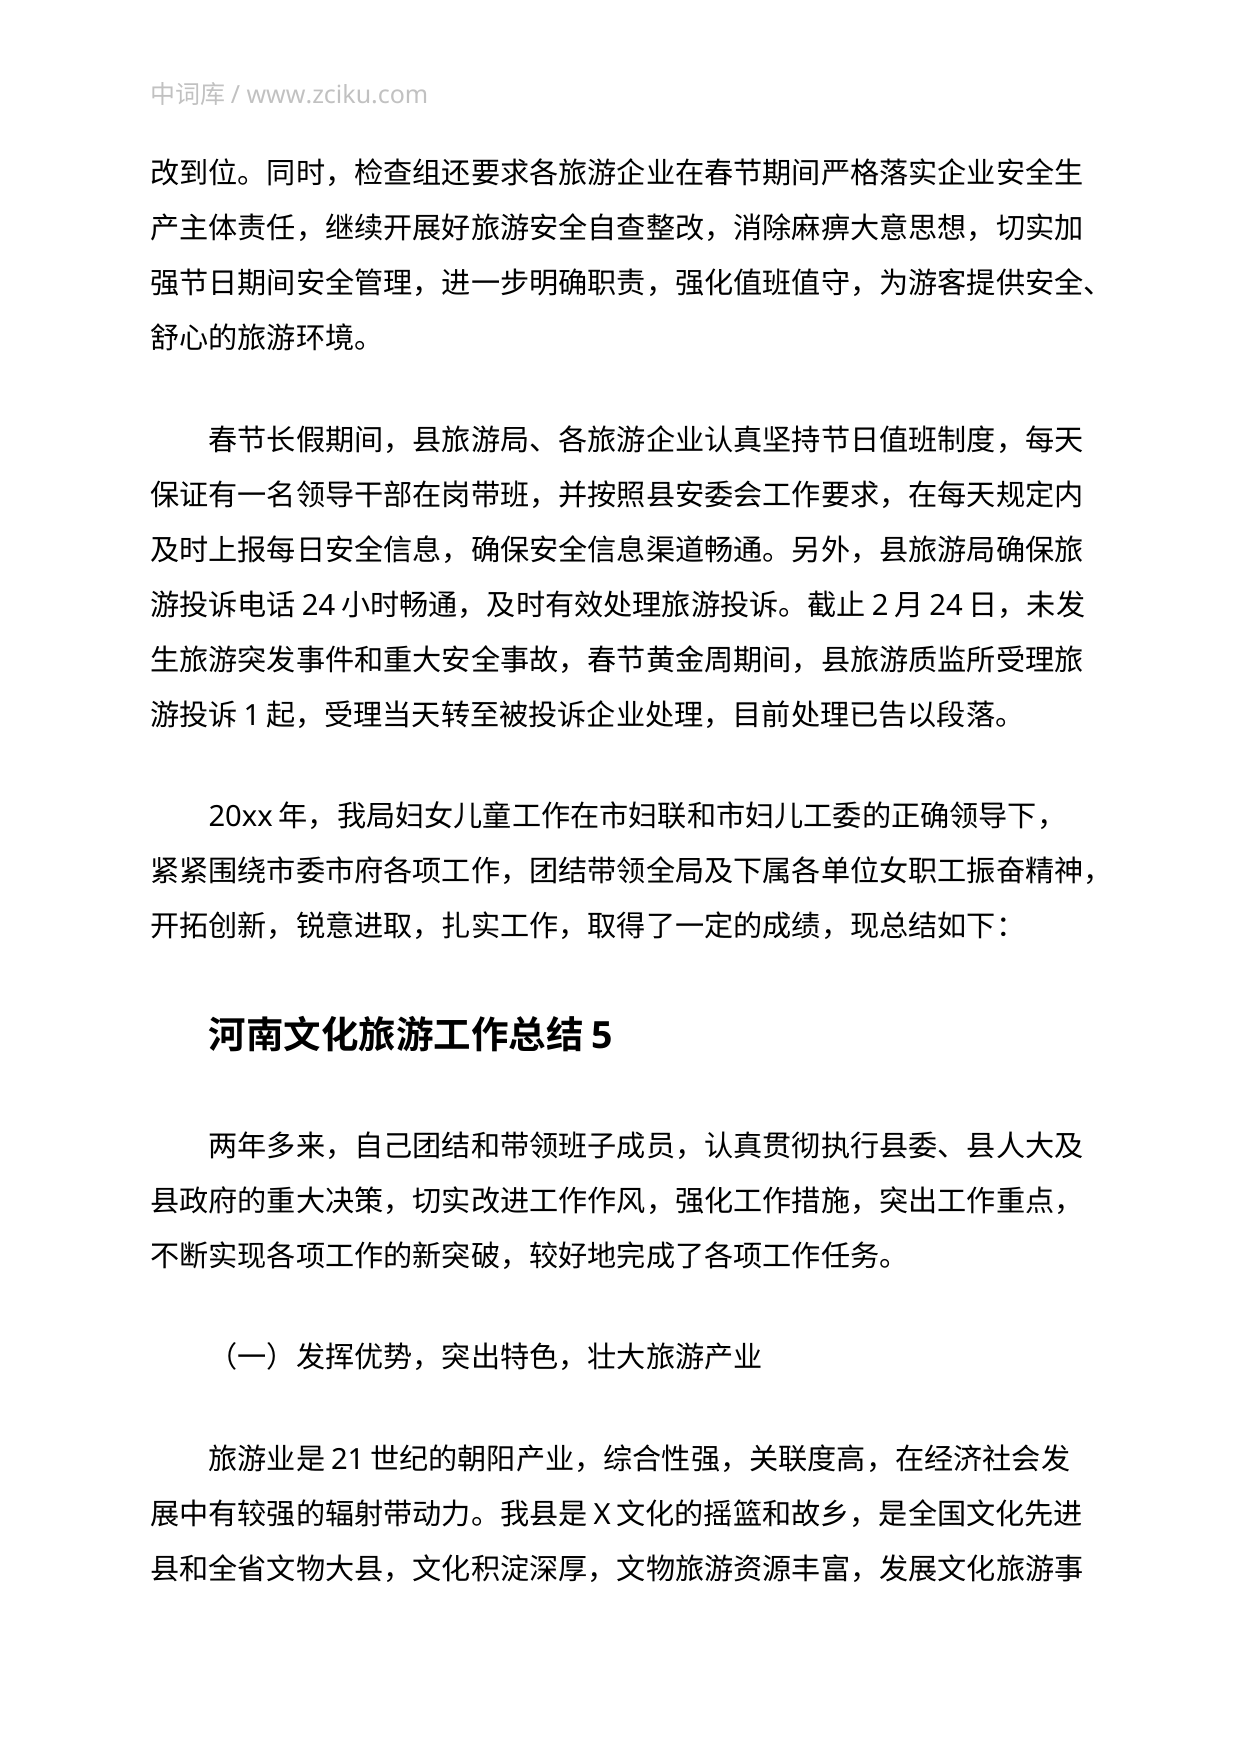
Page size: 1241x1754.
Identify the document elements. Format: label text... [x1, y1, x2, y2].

text 河南文化旅游工作总结5 [150, 1005, 1090, 1059]
text （一）发挥优势，突出特色，壮大旅游产业 [150, 1334, 1090, 1376]
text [150, 150, 1090, 357]
text 20xx年，我局妇女儿童工作在市妇联和市妇儿工委的正确领导下，紧紧围绕市委市府各项工作，团结带领全局及下属各单位女职工振奋精神，开拓创新，锐意进取，扎实工作，取得了一定的成绩，现总结如下： [150, 793, 1090, 945]
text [150, 1436, 1090, 1588]
text 两年多来，自己团结和带领班子成员，认真贯彻执行县委、县人大及县政府的重大决策，切实改进工作作风，强化工作措施，突出工作重点，不断实现各项工作的新突破，较好地完成了各项工作任务。 [150, 1122, 1090, 1274]
text 春节长假期间，县旅游局、各旅游企业认真坚持节日值班制度，每天保证有一名领导干部在岗带班，并按照县安委会工作要求，在每天规定内及时上报每日安全信息，确保安全信息渠道畅通。另外，县旅游局确保旅游投诉电话24小时畅通，及时有效处理旅游投诉。截止2月24日，未发生旅游突发事件和重大安全事故，春节黄金周期间，县旅游质监所受理旅游投诉1起，受理当天转至被投诉企业处理，目前处理已告以段落。 [150, 416, 1090, 733]
